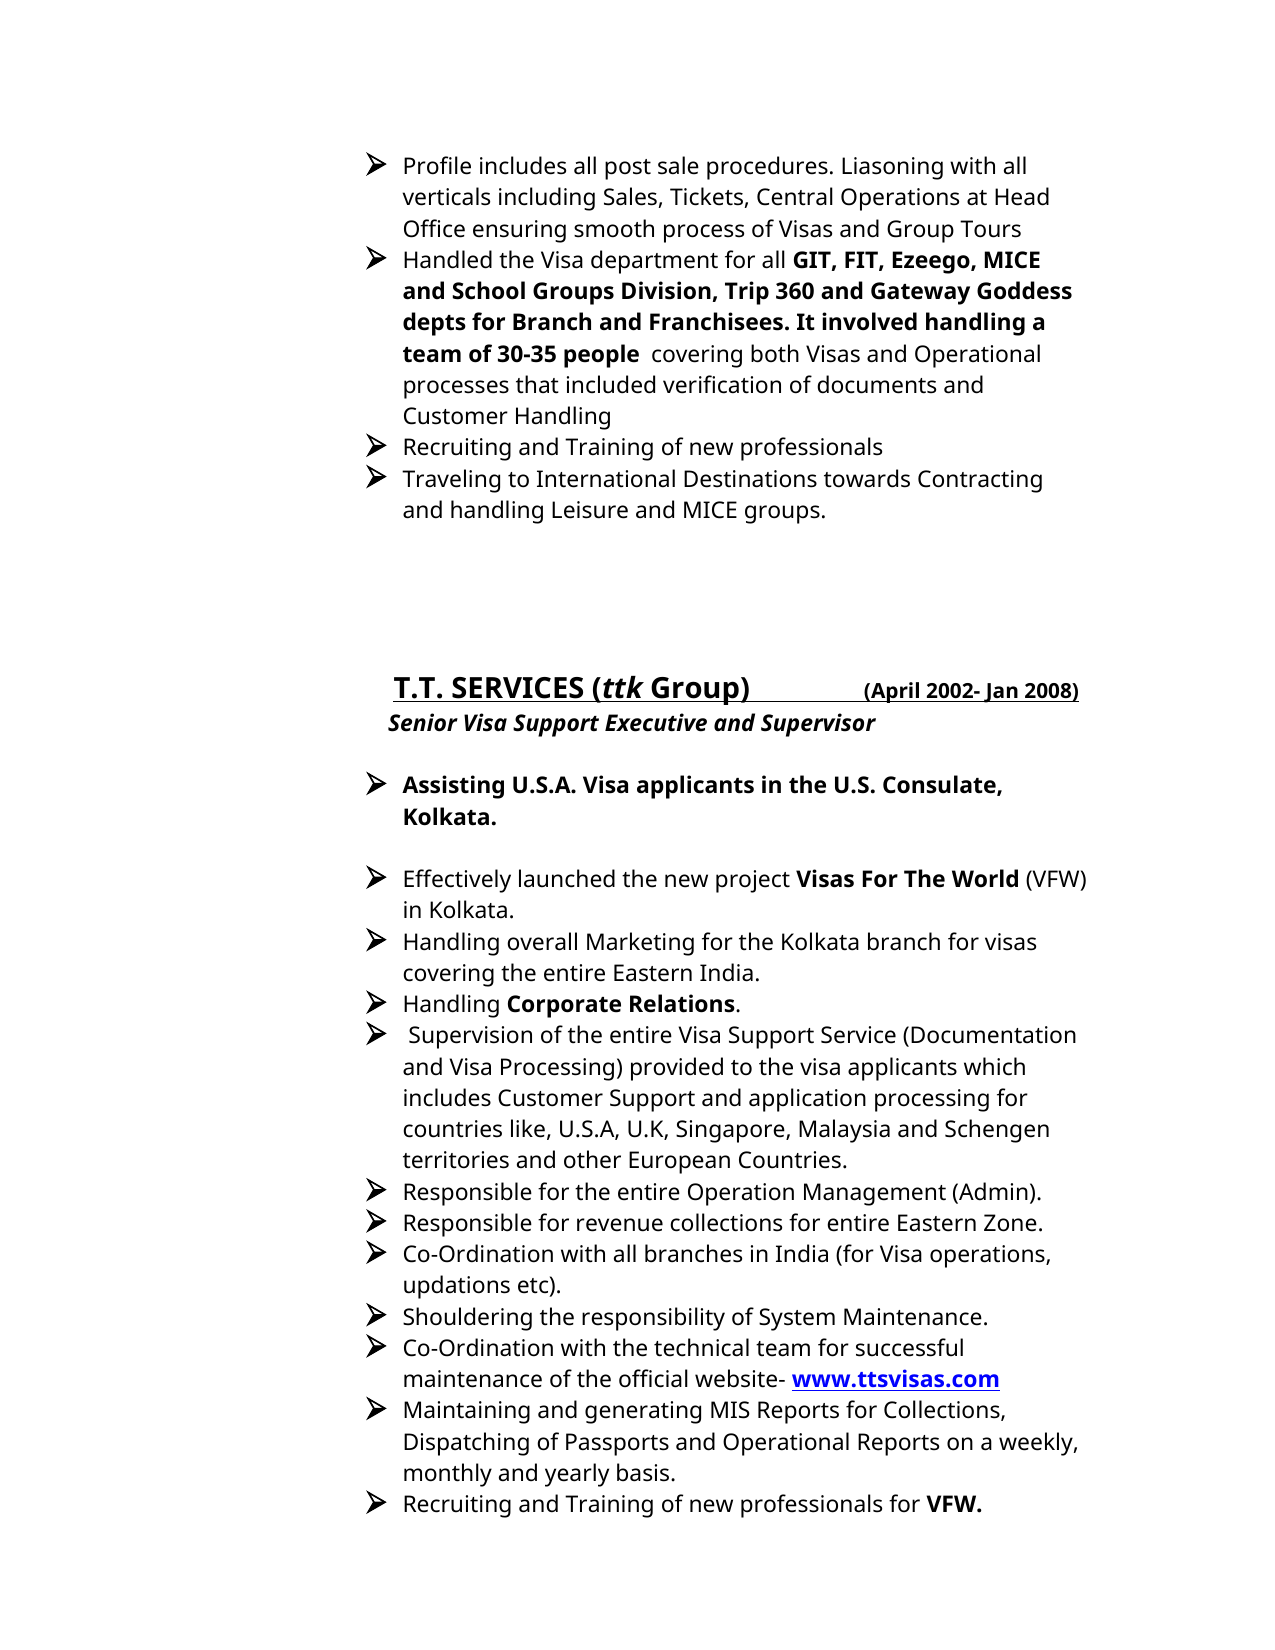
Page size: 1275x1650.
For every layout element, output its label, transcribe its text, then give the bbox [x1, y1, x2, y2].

list Responsible for revenue collections for entire Eastern Zone. [365, 1207, 1087, 1238]
list Handling Corporate Relations. [365, 988, 1087, 1019]
list Shouldering the responsibility of System Maintenance. [365, 1301, 1087, 1332]
list Effectively launched the new project Visas For The World (VFW) in Kolkata. [365, 863, 1087, 926]
list Assisting U.S.A. Visa applicants in the U.S. Consulate, Kolkata. [365, 769, 1087, 832]
list Co-Ordination with the technical team for successful maintenance of the official website- www.ttsvisas.com [365, 1332, 1087, 1394]
list Maintaining and generating MIS Reports for Collections, Dispatching of Passports and Operational Reports on a weekly, monthly and yearly basis. [365, 1394, 1087, 1488]
list Supervision of the entire Visa Support Service (Documentation and Visa Processing) provided to the visa applicants which includes Customer Support and application processing for countries like, U.S.A, U.K, Singapore, Malaysia and Schengen territories and other European Countries. [365, 1019, 1087, 1176]
list Responsible for the entire Operation Management (Admin). [365, 1176, 1087, 1207]
list Recruiting and Training of new professionals for VFW. [365, 1488, 1087, 1519]
text T.T. SERVICES (ttk Group) (April 2002- Jan 2008) [187, 667, 1087, 707]
list Traveling to International Destinations towards Contracting and handling Leisure and MICE groups. [365, 462, 1087, 525]
list Handled the Visa department for all GIT, FIT, Ezeego, MICE and School Groups Division, Trip 360 and Gateway Goddess depts for Branch and Franchisees. It involved handling a team of 30-35 people covering both Visas and Operational processes that included verification of documents and Customer Handling [365, 244, 1087, 431]
list Recruiting and Training of new professionals [365, 431, 1087, 462]
list Co-Ordination with all branches in India (for Visa operations, updations etc). [365, 1238, 1087, 1301]
list Handling overall Marketing for the Kolkata branch for visas covering the entire Eastern India. [365, 926, 1087, 988]
text Senior Visa Support Executive and Supervisor [187, 707, 1087, 738]
list Profile includes all post sale procedures. Liasoning with all verticals including Sales, Tickets, Central Operations at Head Office ensuring smooth process of Visas and Group Tours [365, 150, 1087, 244]
